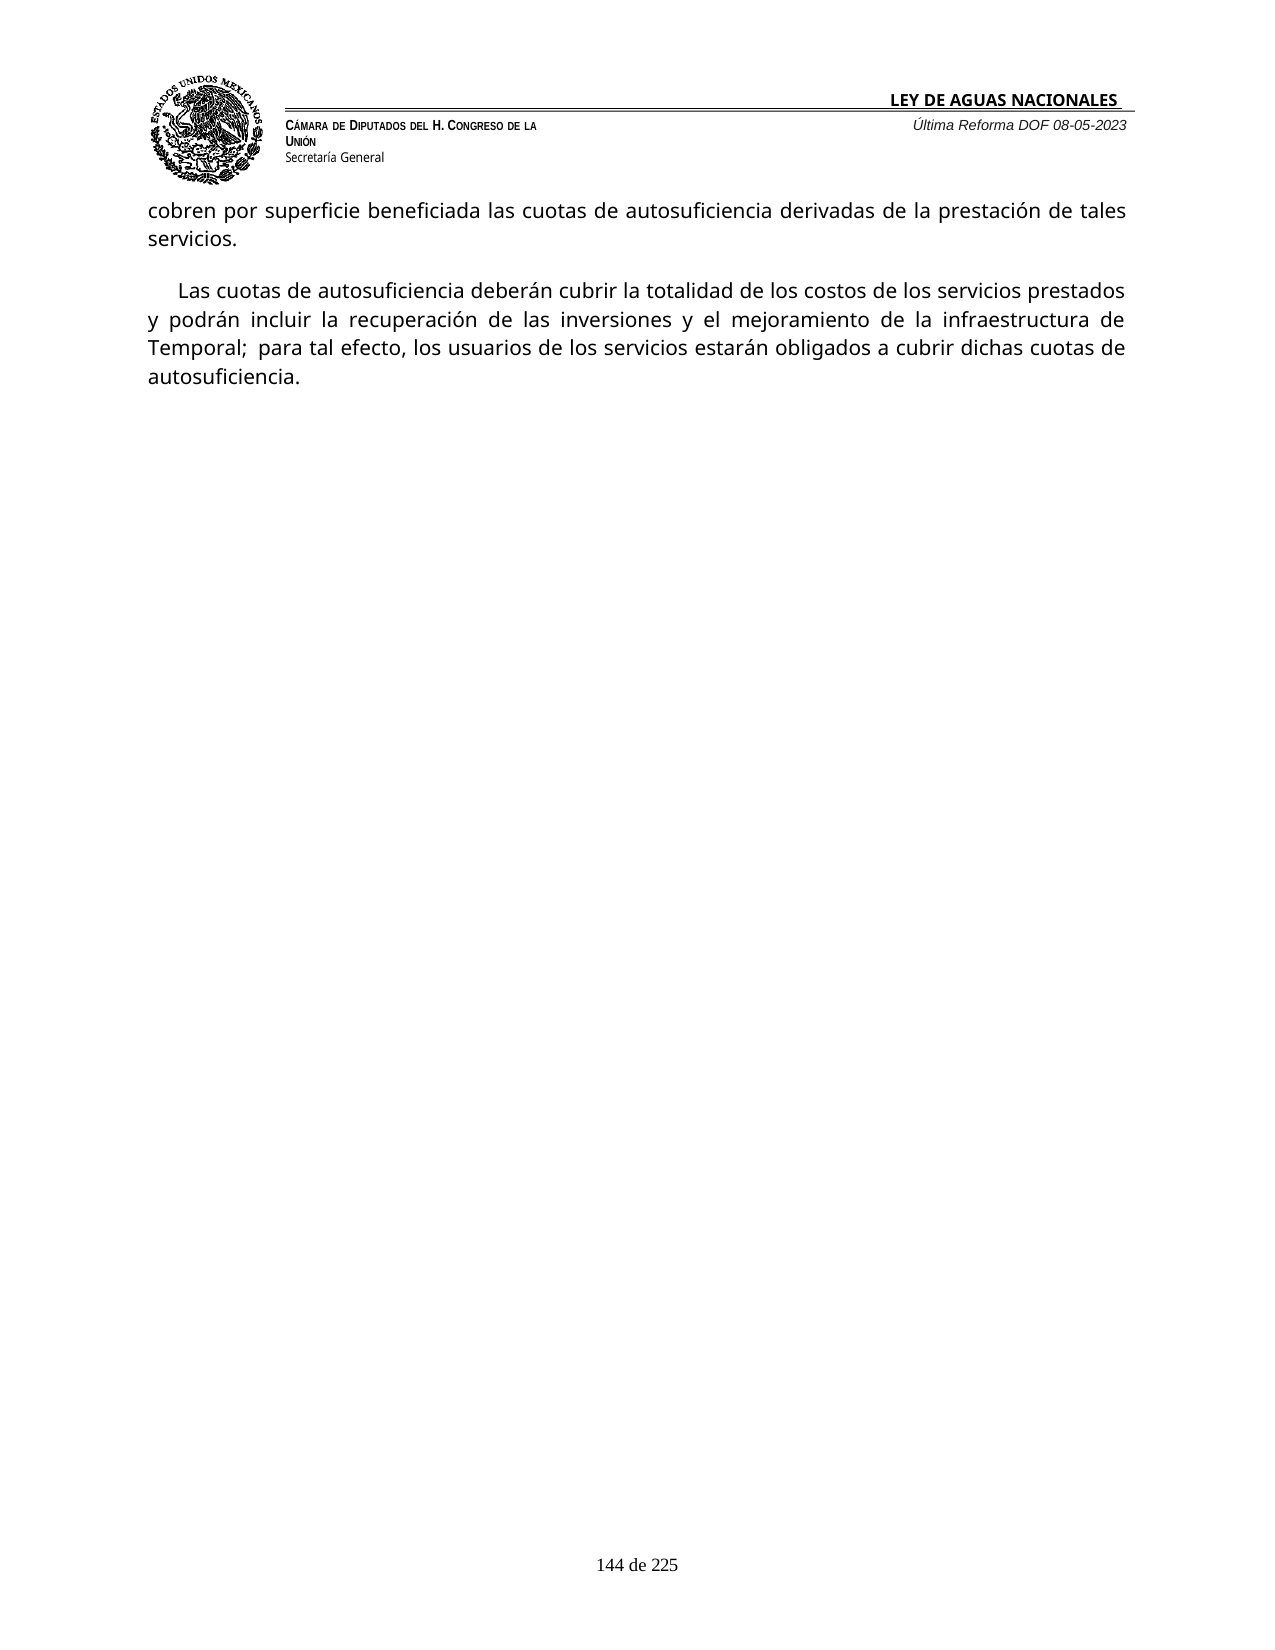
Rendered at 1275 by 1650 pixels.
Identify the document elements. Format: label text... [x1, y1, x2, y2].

picture [150, 75, 263, 185]
text Las cuotas de autosuficiencia deberán cubrir la totalidad de los costos de los servicios prestados y podrán incluir la recuperación de las inversiones y el mejoramiento de la infraestructura de Temporal; para tal efecto, los usuarios de los servicios estarán obligados a cubrir dichas cuotas de autosuficiencia. [148, 277, 1127, 390]
